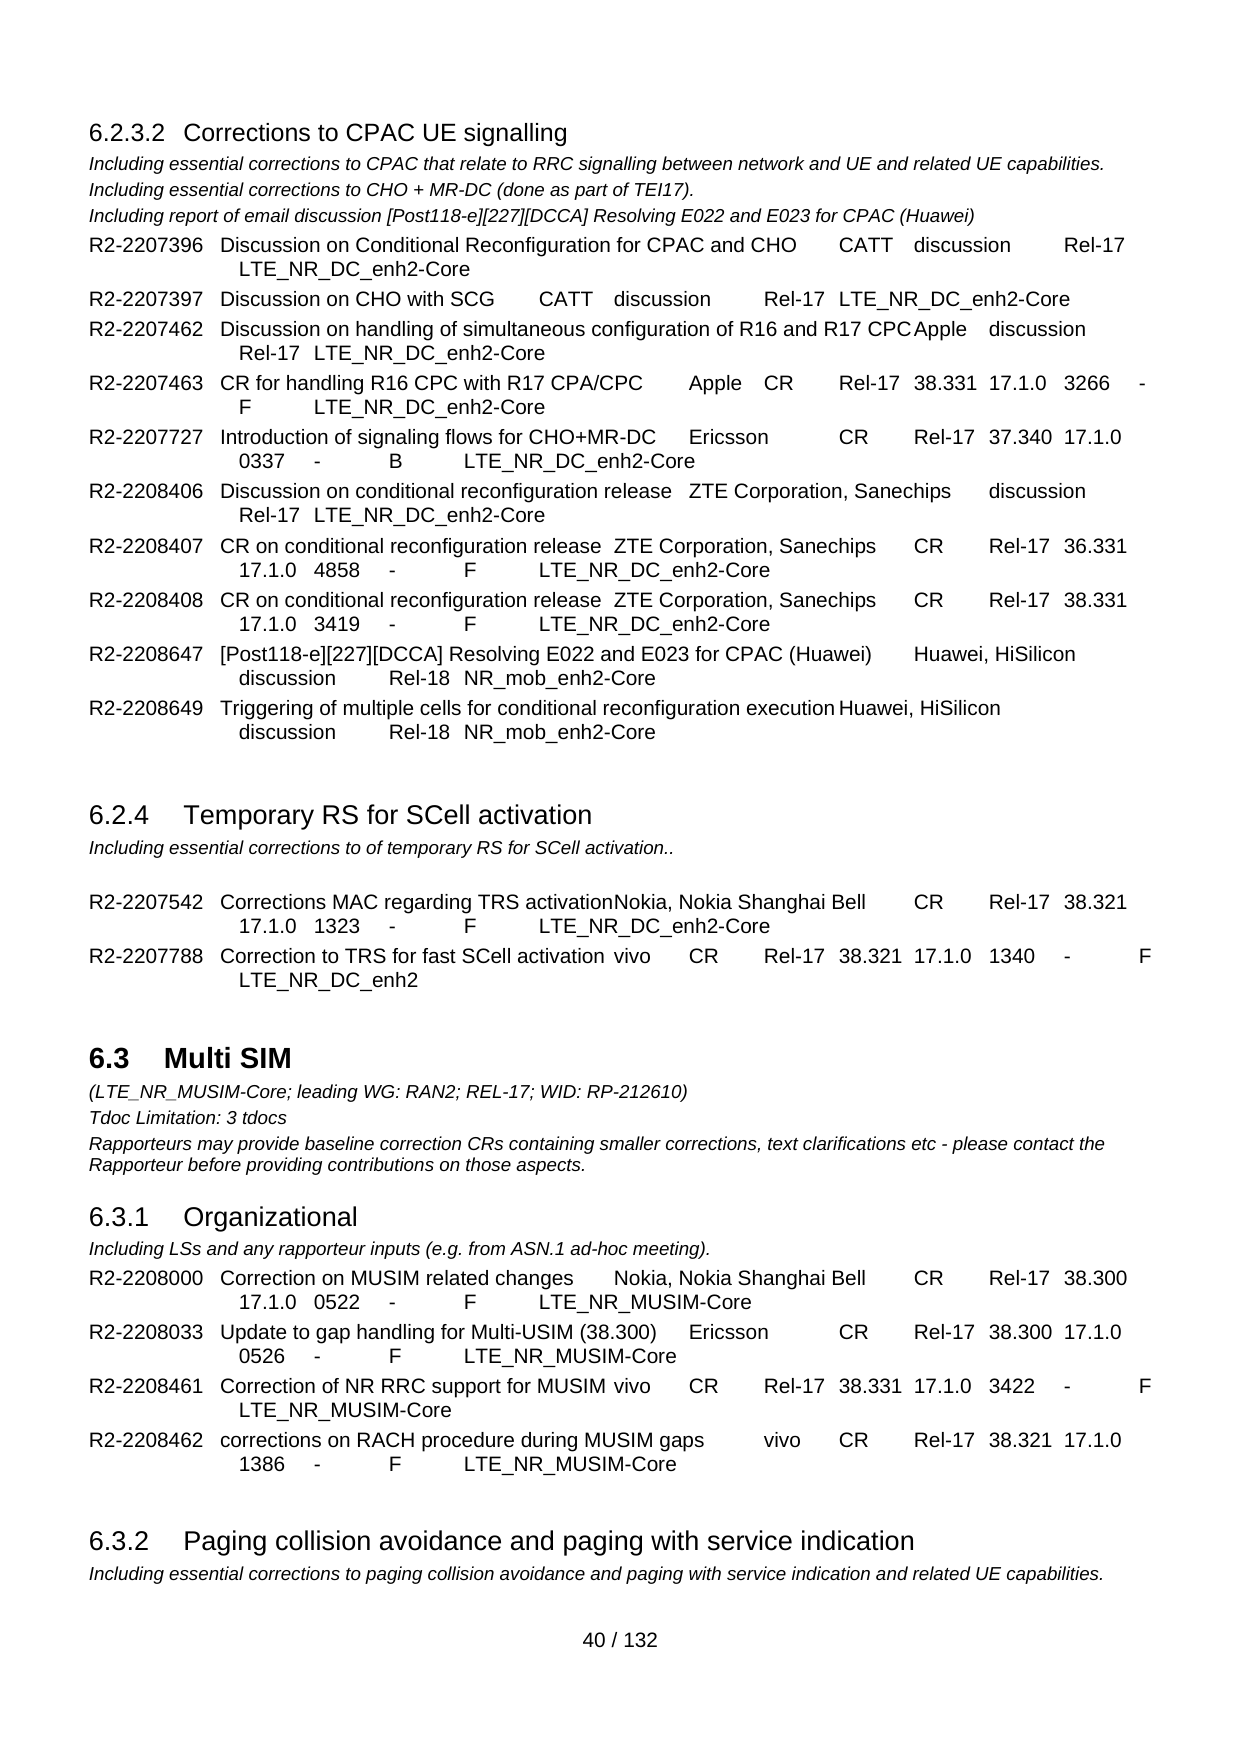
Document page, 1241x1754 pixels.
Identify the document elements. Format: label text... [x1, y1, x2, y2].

text Including essential corrections to CPAC that relate to RRC signalling between network and UE and related UE capabilities. [89, 153, 1152, 175]
title R2-2207542 Corrections MAC regarding TRS activation Nokia, Nokia Shanghai Bell CR Rel-17 38.321 17.1.0 1323 - F LTE_NR_DC_enh2-Core [89, 890, 1152, 938]
title R2-2208408 CR on conditional reconfiguration release ZTE Corporation, Sanechips CR Rel-17 38.331 17.1.0 3419 - F LTE_NR_DC_enh2-Core [89, 588, 1152, 636]
text Tdoc Limitation: 3 tdocs [89, 1107, 1152, 1128]
text Rapporteurs may provide baseline correction CRs containing smaller corrections, text clarifications etc - please contact the Rapporteur before providing contributions on those aspects. [89, 1132, 1152, 1176]
subtitle 6.3.1 Organizational [89, 1201, 1152, 1232]
title R2-2208649 Triggering of multiple cells for conditional reconfiguration execution Huawei, HiSilicon discussion Rel-18 NR_mob_enh2-Core [89, 696, 1152, 744]
title R2-2208033 Update to gap handling for Multi-USIM (38.300) Ericsson CR Rel-17 38.300 17.1.0 0526 - F LTE_NR_MUSIM-Core [89, 1320, 1152, 1368]
title R2-2208000 Correction on MUSIM related changes Nokia, Nokia Shanghai Bell CR Rel-17 38.300 17.1.0 0522 - F LTE_NR_MUSIM-Core [89, 1266, 1152, 1314]
title R2-2208647 [Post118-e][227][DCCA] Resolving E022 and E023 for CPAC (Huawei) Huawei, HiSilicon discussion Rel-18 NR_mob_enh2-Core [89, 642, 1152, 690]
title R2-2207462 Discussion on handling of simultaneous configuration of R16 and R17 CPC Apple discussion Rel-17 LTE_NR_DC_enh2-Core [89, 317, 1152, 365]
text Including report of email discussion [Post118-e][227][DCCA] Resolving E022 and E023 for CPAC (Huawei) [89, 204, 1152, 226]
text Including essential corrections to CHO + MR-DC (done as part of TEI17). [89, 179, 1152, 200]
text Including essential corrections to paging collision avoidance and paging with service indication and related UE capabilities. [89, 1563, 1152, 1584]
title R2-2207788 Correction to TRS for fast SCell activation vivo CR Rel-17 38.321 17.1.0 1340 - F LTE_NR_DC_enh2 [89, 944, 1152, 992]
title R2-2208462 corrections on RACH procedure during MUSIM gaps vivo CR Rel-17 38.321 17.1.0 1386 - F LTE_NR_MUSIM-Core [89, 1428, 1152, 1476]
subtitle 6.3 Multi SIM [89, 1041, 1152, 1075]
title R2-2207396 Discussion on Conditional Reconfiguration for CPAC and CHO CATT discussion Rel-17 LTE_NR_DC_enh2-Core [89, 232, 1152, 280]
title R2-2208407 CR on conditional reconfiguration release ZTE Corporation, Sanechips CR Rel-17 36.331 17.1.0 4858 - F LTE_NR_DC_enh2-Core [89, 533, 1152, 581]
title R2-2207727 Introduction of signaling flows for CHO+MR-DC Ericsson CR Rel-17 37.340 17.1.0 0337 - B LTE_NR_DC_enh2-Core [89, 425, 1152, 473]
text Including LSs and any rapporteur inputs (e.g. from ASN.1 ad-hoc meeting). [89, 1238, 1152, 1259]
title R2-2207463 CR for handling R16 CPC with R17 CPA/CPC Apple CR Rel-17 38.331 17.1.0 3266 - F LTE_NR_DC_enh2-Core [89, 371, 1152, 419]
title R2-2208461 Correction of NR RRC support for MUSIM vivo CR Rel-17 38.331 17.1.0 3422 - F LTE_NR_MUSIM-Core [89, 1374, 1152, 1422]
title R2-2208406 Discussion on conditional reconfiguration release ZTE Corporation, Sanechips discussion Rel-17 LTE_NR_DC_enh2-Core [89, 479, 1152, 527]
text Including essential corrections to of temporary RS for SCell activation.. [89, 837, 1152, 858]
title R2-2207397 Discussion on CHO with SCG CATT discussion Rel-17 LTE_NR_DC_enh2-Core [89, 287, 1152, 311]
subtitle 6.2.3.2 Corrections to CPAC UE signalling [89, 118, 1152, 147]
subtitle 6.3.2 Paging collision avoidance and paging with service indication [89, 1525, 1152, 1556]
subtitle 6.2.4 Temporary RS for SCell activation [89, 799, 1152, 830]
text (LTE_NR_MUSIM-Core; leading WG: RAN2; REL-17; WID: RP-212610) [89, 1081, 1152, 1102]
